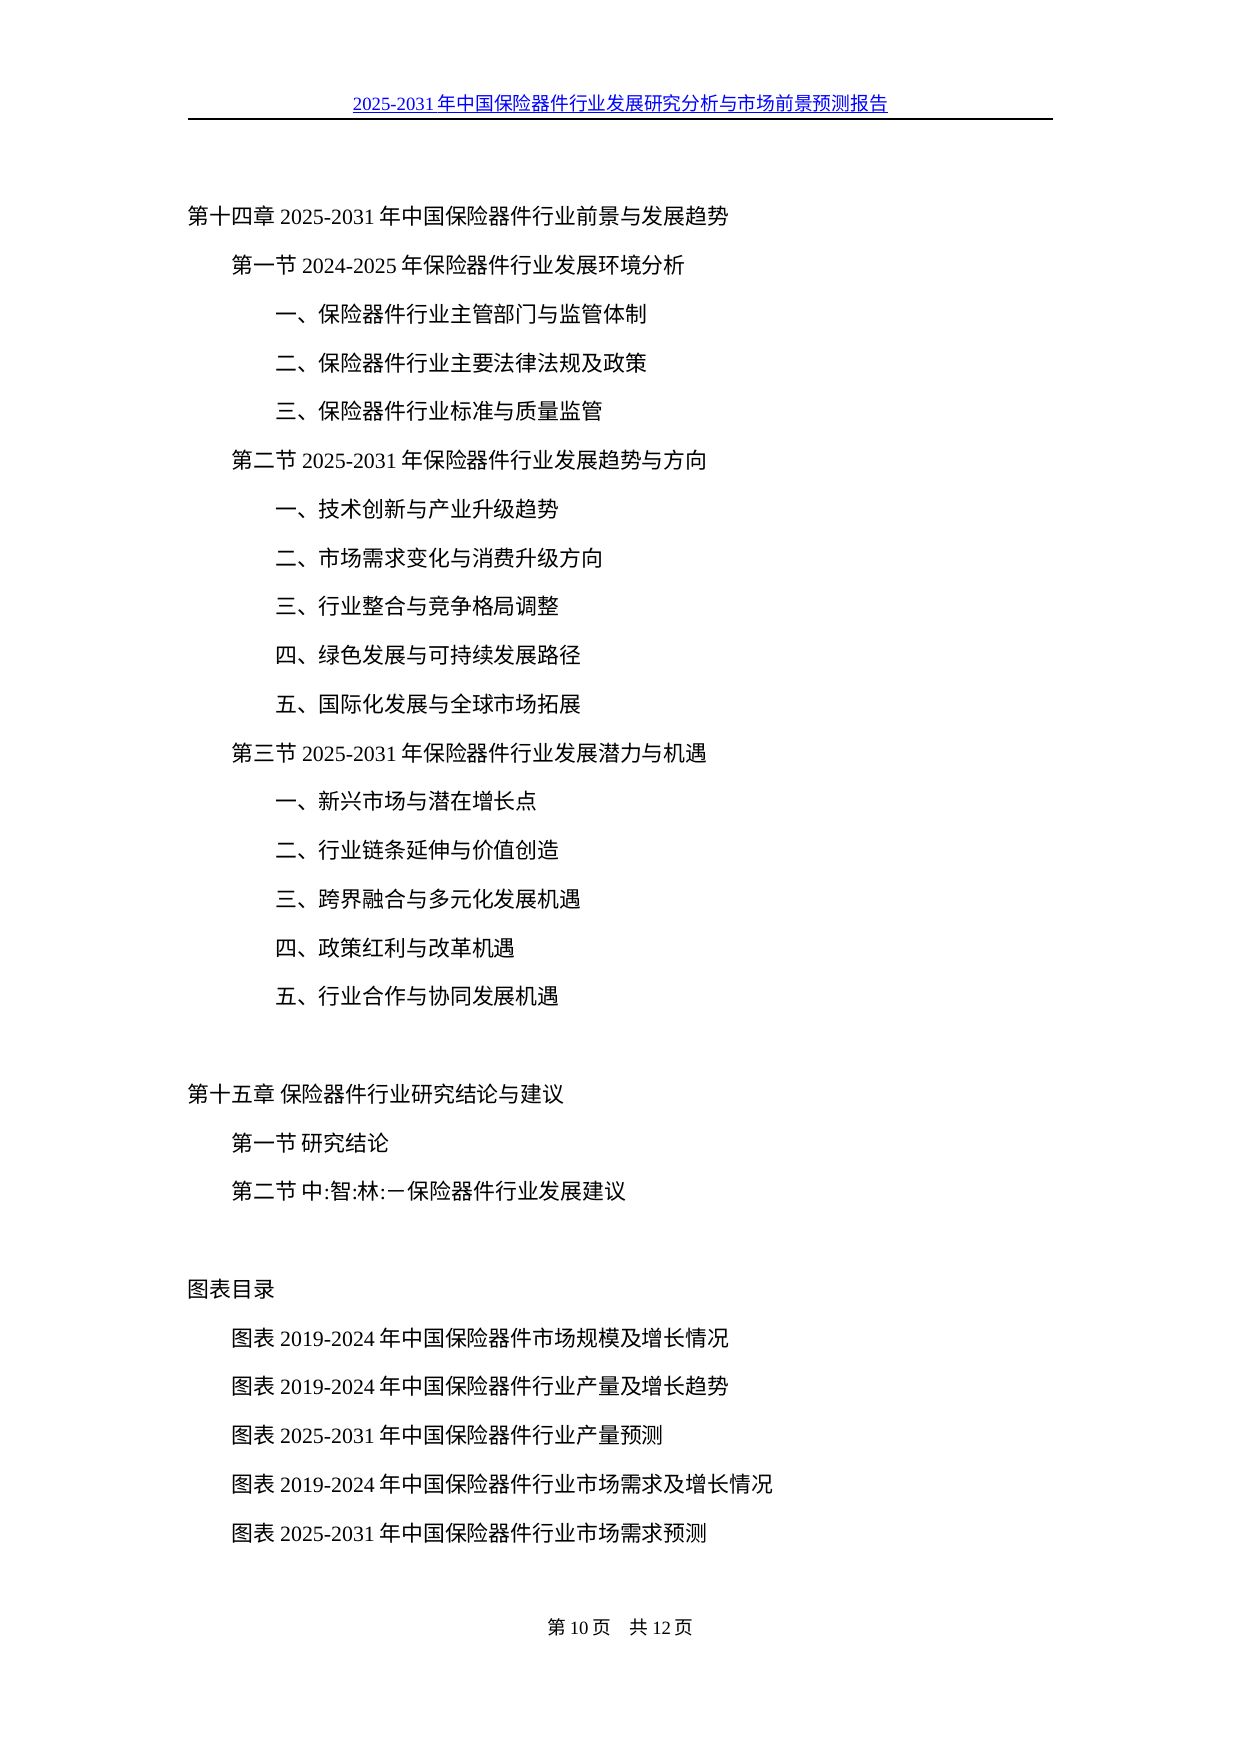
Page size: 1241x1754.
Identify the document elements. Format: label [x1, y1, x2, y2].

text [187, 150, 1053, 1548]
